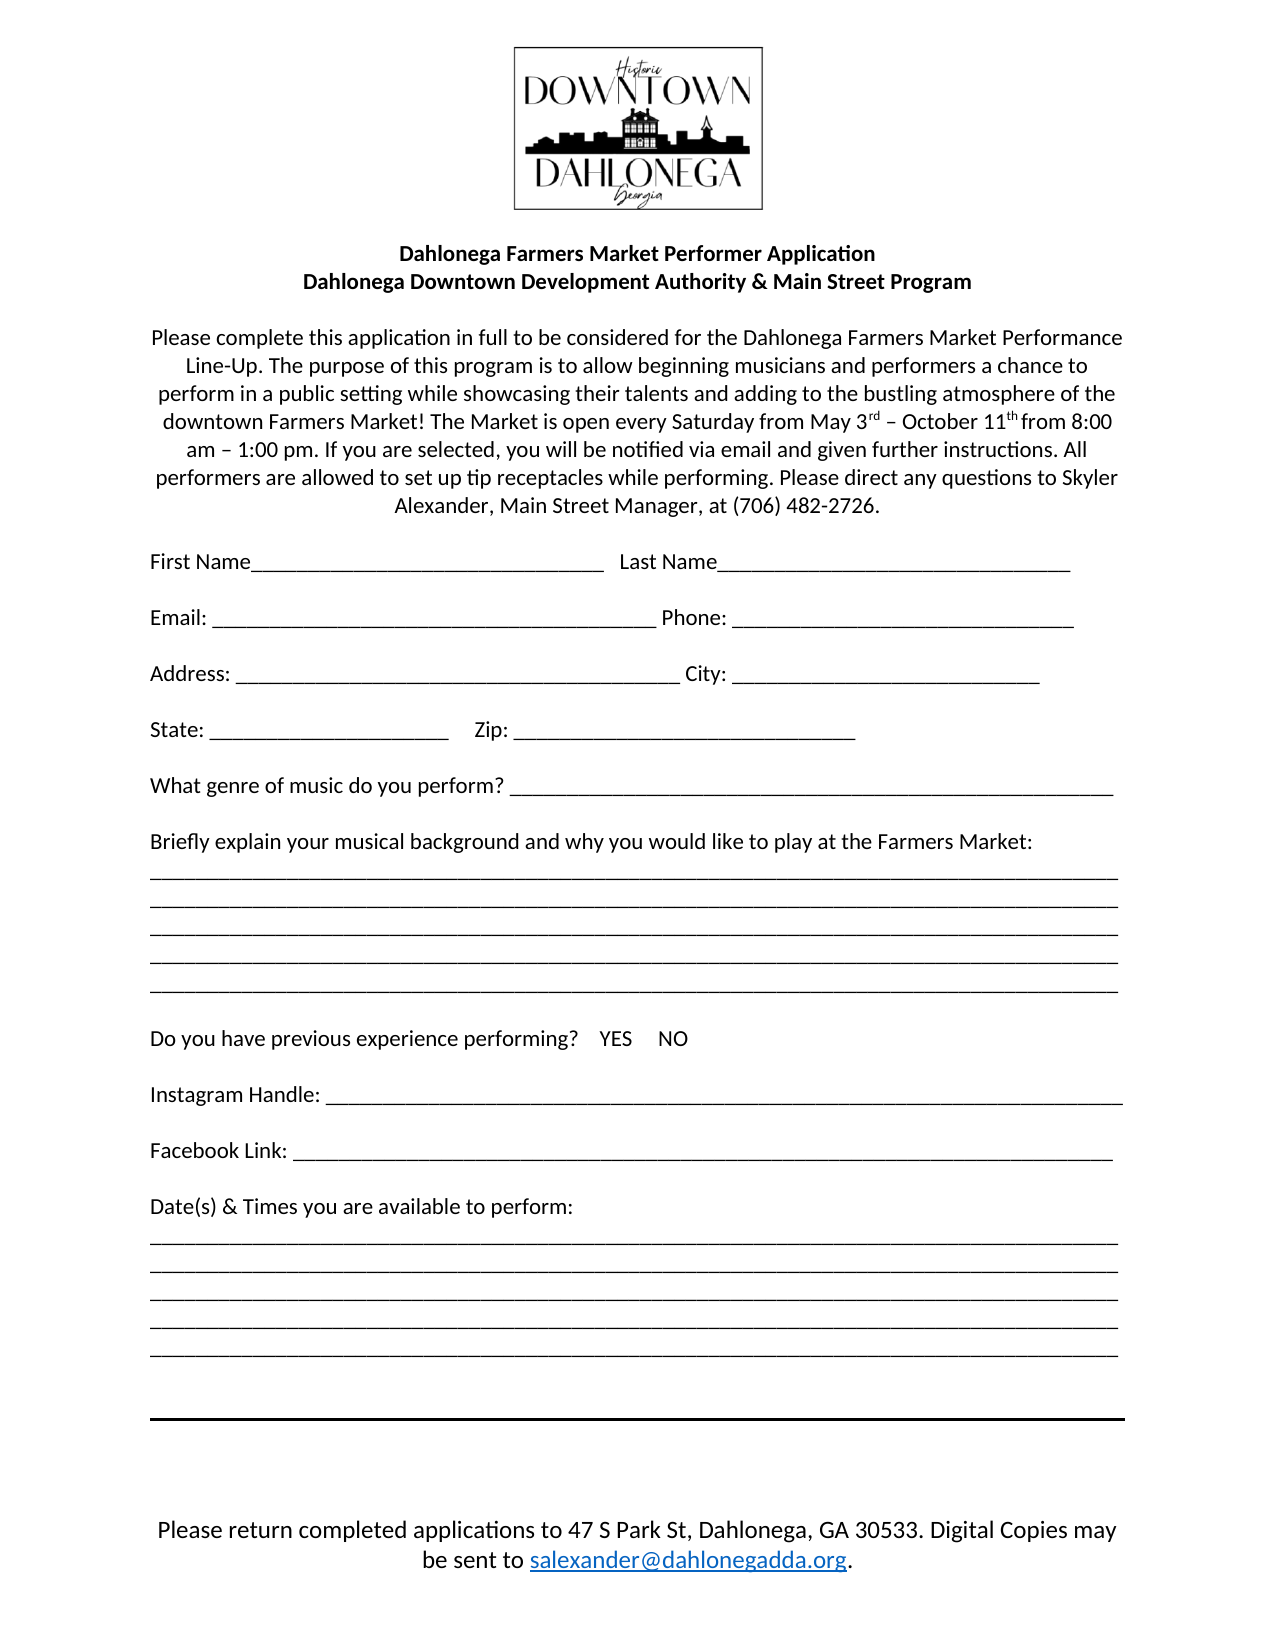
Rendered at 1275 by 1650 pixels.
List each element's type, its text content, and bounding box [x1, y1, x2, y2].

text Instagram Handle: ______________________________________________________________________ [150, 1080, 1125, 1108]
text Do you have previous experience performing? YES NO [150, 1024, 1125, 1052]
text State: _____________________ Zip: ______________________________ [150, 715, 1125, 743]
picture [510, 45, 765, 212]
text Please complete this application in full to be considered for the Dahlonega Farmers Market Performance Line-Up. The purpose of this program is to allow beginning musicians and performers a chance to perform in a public setting while showcasing their talents and adding to the bustling atmosphere of the downtown Farmers Market! The Market is open every Saturday from May 3rd – October 11th from 8:00 am – 1:00 pm. If you are selected, you will be notified via email and given further instructions. All performers are allowed to set up tip receptacles while performing. Please direct any questions to Skyler Alexander, Main Street Manager, at (706) 482-2726. [150, 323, 1125, 519]
text Dahlonega Downtown Development Authority & Main Street Program [150, 267, 1125, 295]
text Facebook Link: ________________________________________________________________________ [150, 1136, 1125, 1164]
text First Name_______________________________ Last Name_______________________________ [150, 547, 1125, 575]
text Briefly explain your musical background and why you would like to play at the Farmers Market: _________________________________________________________________________________________________________________________________________________________________________________________________________________________________________________________________________________________________________________________________________________________________________________________________________________________________________ [150, 827, 1125, 996]
text Date(s) & Times you are available to perform: [150, 1192, 1125, 1220]
text Dahlonega Farmers Market Performer Application [150, 239, 1125, 267]
text _________________________________________________________________________________________________________________________________________________________________________________________________________________________________________________________________________________________________________________________________________________________________________________________________________________________________________ [150, 1220, 1125, 1360]
text What genre of music do you perform? _____________________________________________________ [150, 771, 1125, 799]
text Email: _______________________________________ Phone: ______________________________ [150, 603, 1125, 631]
text Address: _______________________________________ City: ___________________________ [150, 659, 1125, 687]
